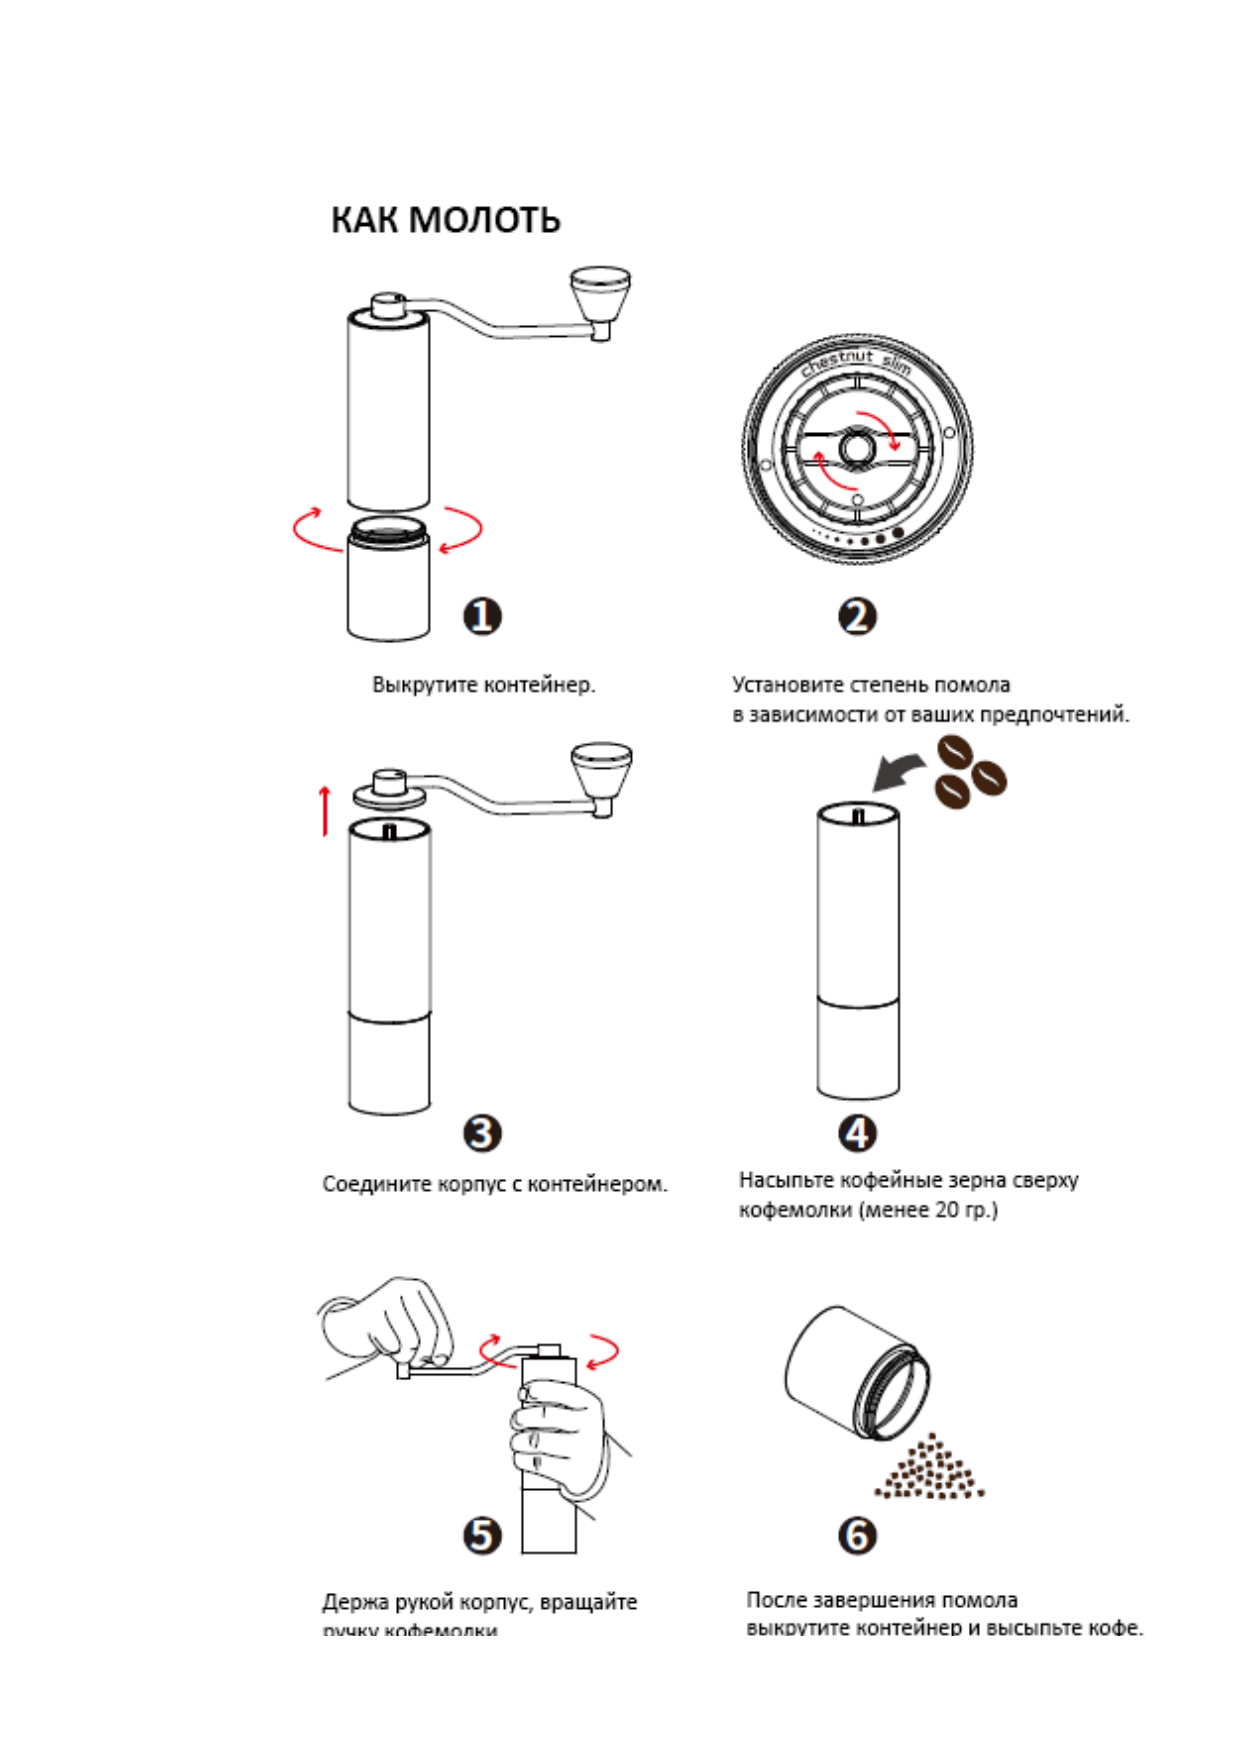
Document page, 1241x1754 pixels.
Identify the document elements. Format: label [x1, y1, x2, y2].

picture [177, 118, 1182, 1636]
